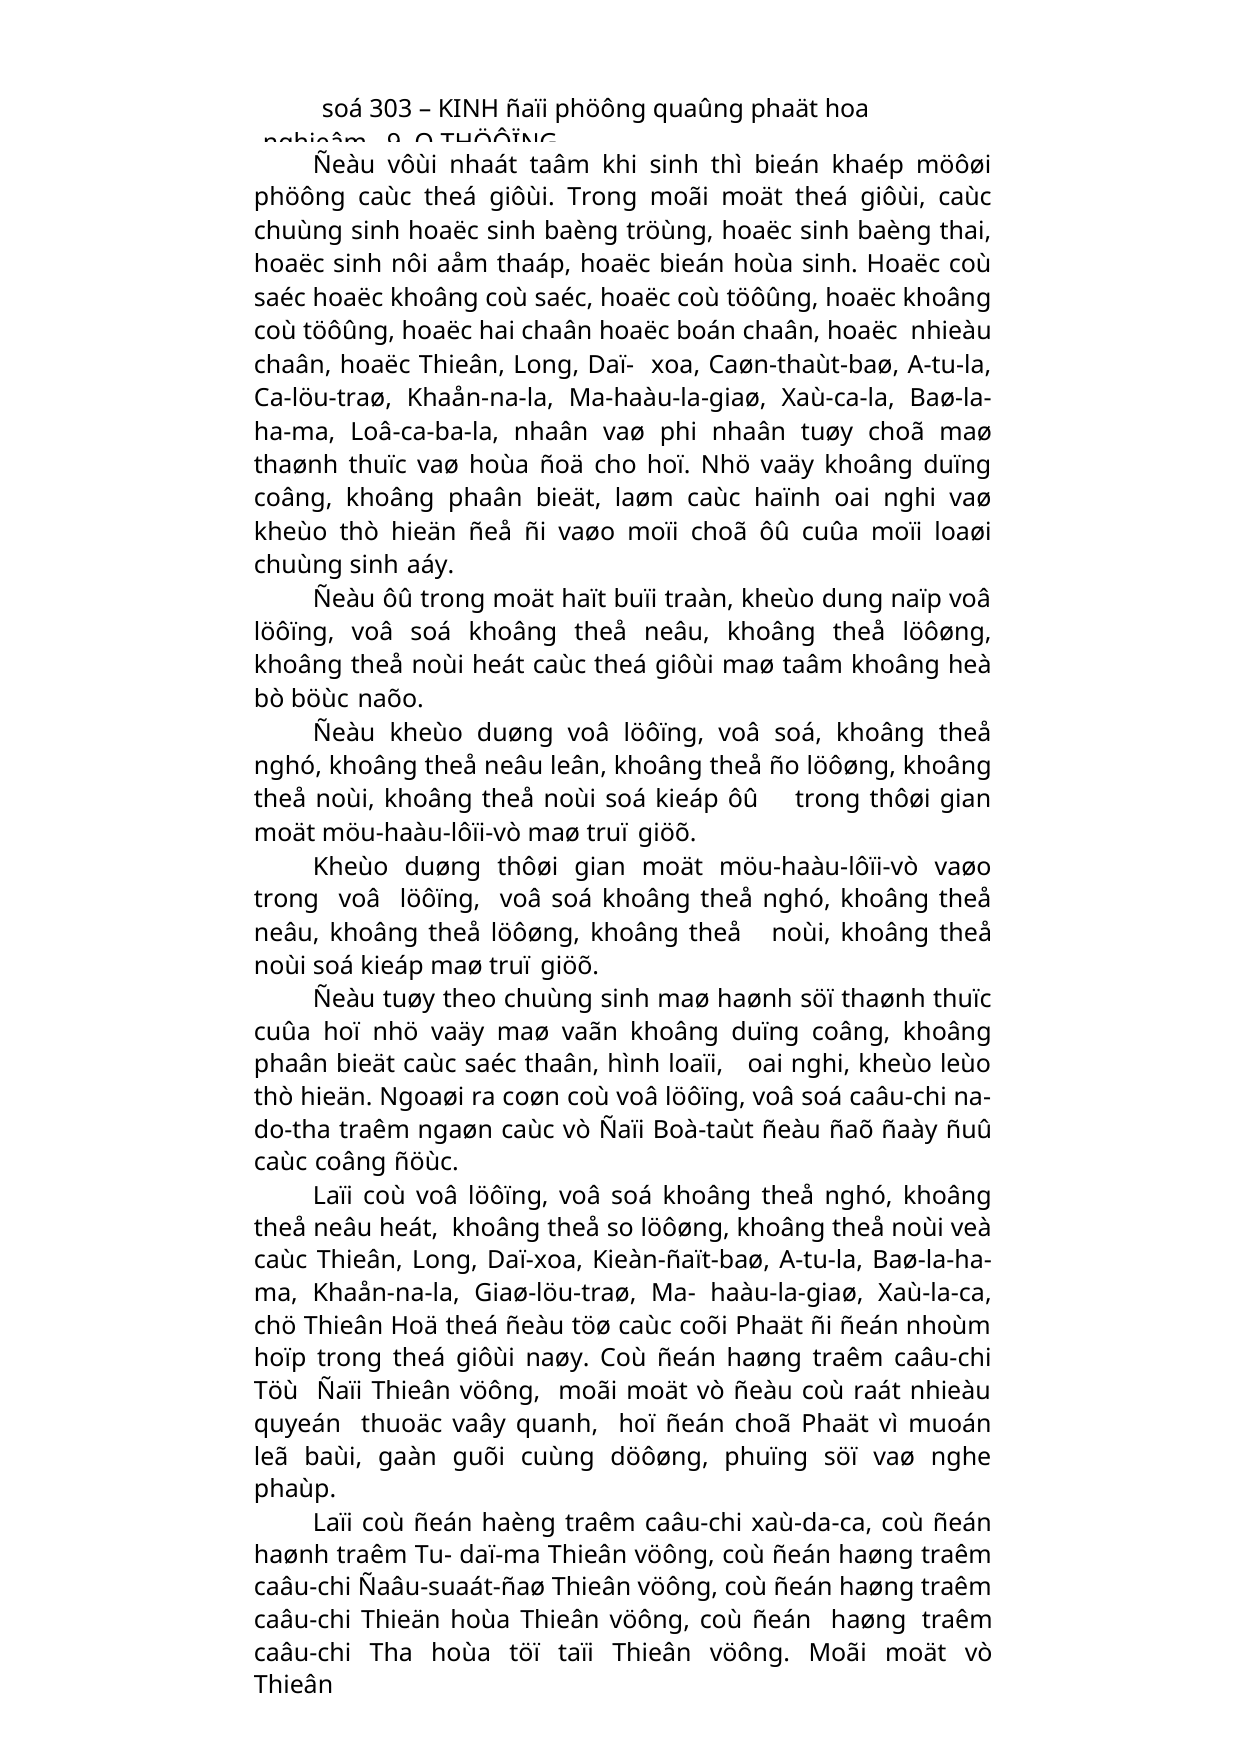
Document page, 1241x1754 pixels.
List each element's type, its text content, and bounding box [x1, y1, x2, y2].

text Laïi coù ñeán haèng traêm caâu-chi xaù-da-ca, coù ñeán haønh traêm Tu- daï-ma Thieân vöông, coù ñeán haøng traêm caâu-chi Ñaâu-suaát-ñaø Thieân vöông, coù ñeán haøng traêm caâu-chi Thieän hoùa Thieân vöông, coù ñeán haøng traêm caâu-chi Tha hoùa töï taïi Thieân vöông. Moãi moät vò Thieân [254, 1505, 992, 1701]
text Kheùo duøng thôøi gian moät möu-haàu-lôïi-vò vaøo trong voâ löôïng, voâ soá khoâng theå nghó, khoâng theå neâu, khoâng theå löôøng, khoâng theå noùi, khoâng theå noùi soá kieáp maø truï giöõ. [254, 848, 992, 982]
text Ñeàu tuøy theo chuùng sinh maø haønh söï thaønh thuïc cuûa hoï nhö vaäy maø vaãn khoâng duïng coâng, khoâng phaân bieät caùc saéc thaân, hình loaïi, oai nghi, kheùo leùo thò hieän. Ngoaøi ra coøn coù voâ löôïng, voâ soá caâu-chi na-do-tha traêm ngaøn caùc vò Ñaïi Boà-taùt ñeàu ñaõ ñaày ñuû caùc coâng ñöùc. [254, 982, 992, 1178]
text Ñeàu vôùi nhaát taâm khi sinh thì bieán khaép möôøi phöông caùc theá giôùi. Trong moãi moät theá giôùi, caùc chuùng sinh hoaëc sinh baèng tröùng, hoaëc sinh baèng thai, hoaëc sinh nôi aåm thaáp, hoaëc bieán hoùa sinh. Hoaëc coù saéc hoaëc khoâng coù saéc, hoaëc coù töôûng, hoaëc khoâng coù töôûng, hoaëc hai chaân hoaëc boán chaân, hoaëc nhieàu chaân, hoaëc Thieân, Long, Daï- xoa, Caøn-thaùt-baø, A-tu-la, Ca-löu-traø, Khaån-na-la, Ma-haàu-la-giaø, Xaù-ca-la, Baø-la-ha-ma, Loâ-ca-ba-la, nhaân vaø phi nhaân tuøy choã maø thaønh thuïc vaø hoùa ñoä cho hoï. Nhö vaäy khoâng duïng coâng, khoâng phaân bieät, laøm caùc haïnh oai nghi vaø kheùo thò hieän ñeå ñi vaøo moïi choã ôû cuûa moïi loaøi chuùng sinh aáy. [254, 146, 992, 581]
text Laïi coù voâ löôïng, voâ soá khoâng theå nghó, khoâng theå neâu heát, khoâng theå so löôøng, khoâng theå noùi veà caùc Thieân, Long, Daï-xoa, Kieàn-ñaït-baø, A-tu-la, Baø-la-ha-ma, Khaån-na-la, Giaø-löu-traø, Ma- haàu-la-giaø, Xaù-la-ca, chö Thieân Hoä theá ñeàu töø caùc coõi Phaät ñi ñeán nhoùm hoïp trong theá giôùi naøy. Coù ñeán haøng traêm caâu-chi Töù Ñaïi Thieân vöông, moãi moät vò ñeàu coù raát nhieàu quyeán thuoäc vaây quanh, hoï ñeán choã Phaät vì muoán leã baùi, gaàn guõi cuùng döôøng, phuïng söï vaø nghe phaùp. [254, 1178, 992, 1505]
text Ñeàu kheùo duøng voâ löôïng, voâ soá, khoâng theå nghó, khoâng theå neâu leân, khoâng theå ño löôøng, khoâng theå noùi, khoâng theå noùi soá kieáp ôû trong thôøi gian moät möu-haàu-lôïi-vò maø truï giöõ. [254, 714, 992, 848]
text Ñeàu ôû trong moät haït buïi traàn, kheùo dung naïp voâ löôïng, voâ soá khoâng theå neâu, khoâng theå löôøng, khoâng theå noùi heát caùc theá giôùi maø taâm khoâng heà bò böùc naõo. [254, 581, 992, 714]
